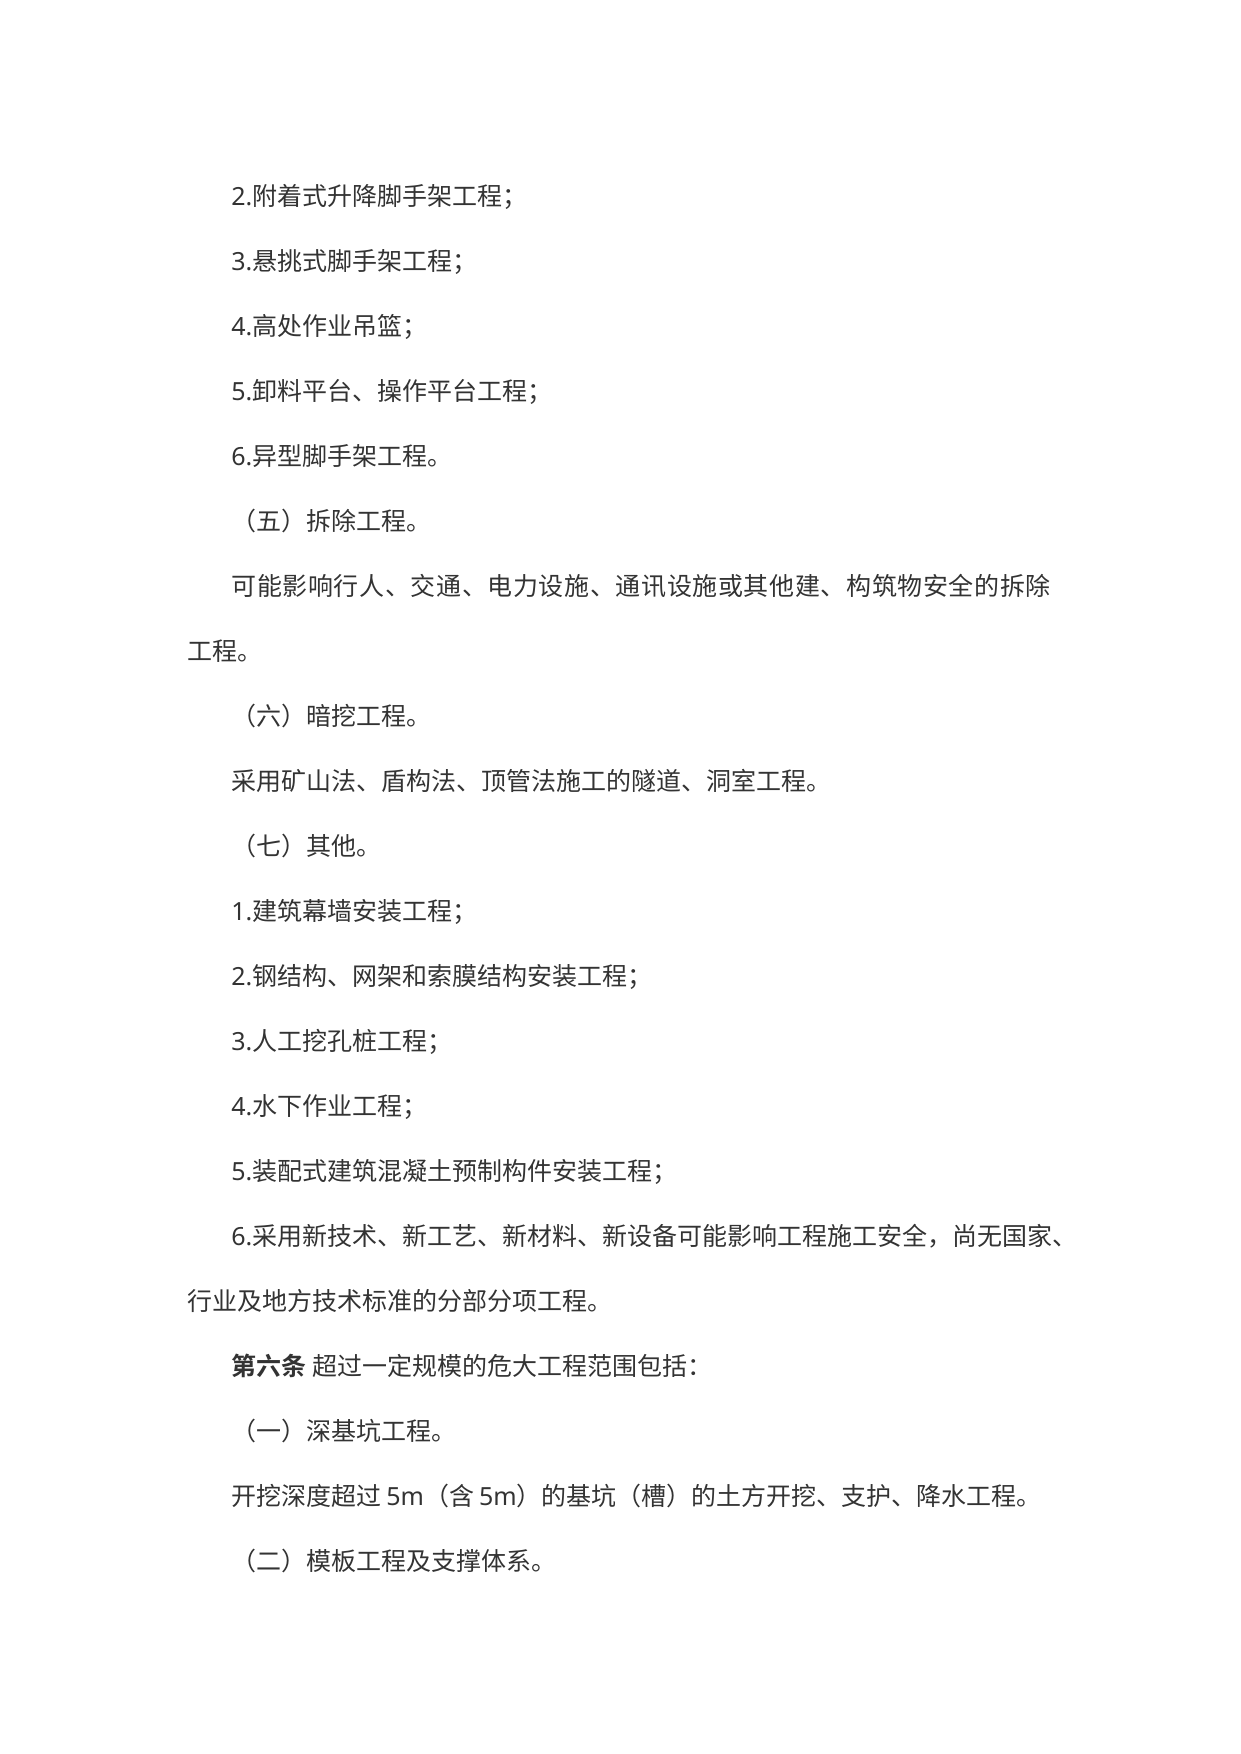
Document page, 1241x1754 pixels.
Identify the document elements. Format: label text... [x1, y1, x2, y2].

text 6.异型脚手架工程。 [187, 422, 1053, 487]
text 采用矿山法、盾构法、顶管法施工的隧道、洞室工程。 [187, 747, 1053, 812]
text （二）模板工程及支撑体系。 [187, 1527, 1053, 1592]
text （七）其他。 [187, 812, 1053, 877]
text 3.悬挑式脚手架工程； [187, 227, 1053, 292]
text （六）暗挖工程。 [187, 682, 1053, 747]
text 4.水下作业工程； [187, 1072, 1053, 1137]
text 3.人工挖孔桩工程； [187, 1007, 1053, 1072]
text 1.建筑幕墙安装工程； [187, 877, 1053, 942]
text 可能影响行人、交通、电力设施、通讯设施或其他建、构筑物安全的拆除工程。 [187, 552, 1053, 682]
text （一）深基坑工程。 [187, 1397, 1053, 1462]
text 4.高处作业吊篮； [187, 292, 1053, 357]
text 第六条 超过一定规模的危大工程范围包括： [187, 1332, 1053, 1397]
text （五）拆除工程。 [187, 487, 1053, 552]
text 开挖深度超过5m（含5m）的基坑（槽）的土方开挖、支护、降水工程。 [187, 1462, 1053, 1527]
text 6.采用新技术、新工艺、新材料、新设备可能影响工程施工安全，尚无国家、行业及地方技术标准的分部分项工程。 [187, 1202, 1053, 1332]
text 5.装配式建筑混凝土预制构件安装工程； [187, 1137, 1053, 1202]
text 2.附着式升降脚手架工程； [187, 162, 1053, 227]
text 2.钢结构、网架和索膜结构安装工程； [187, 942, 1053, 1007]
text 5.卸料平台、操作平台工程； [187, 357, 1053, 422]
